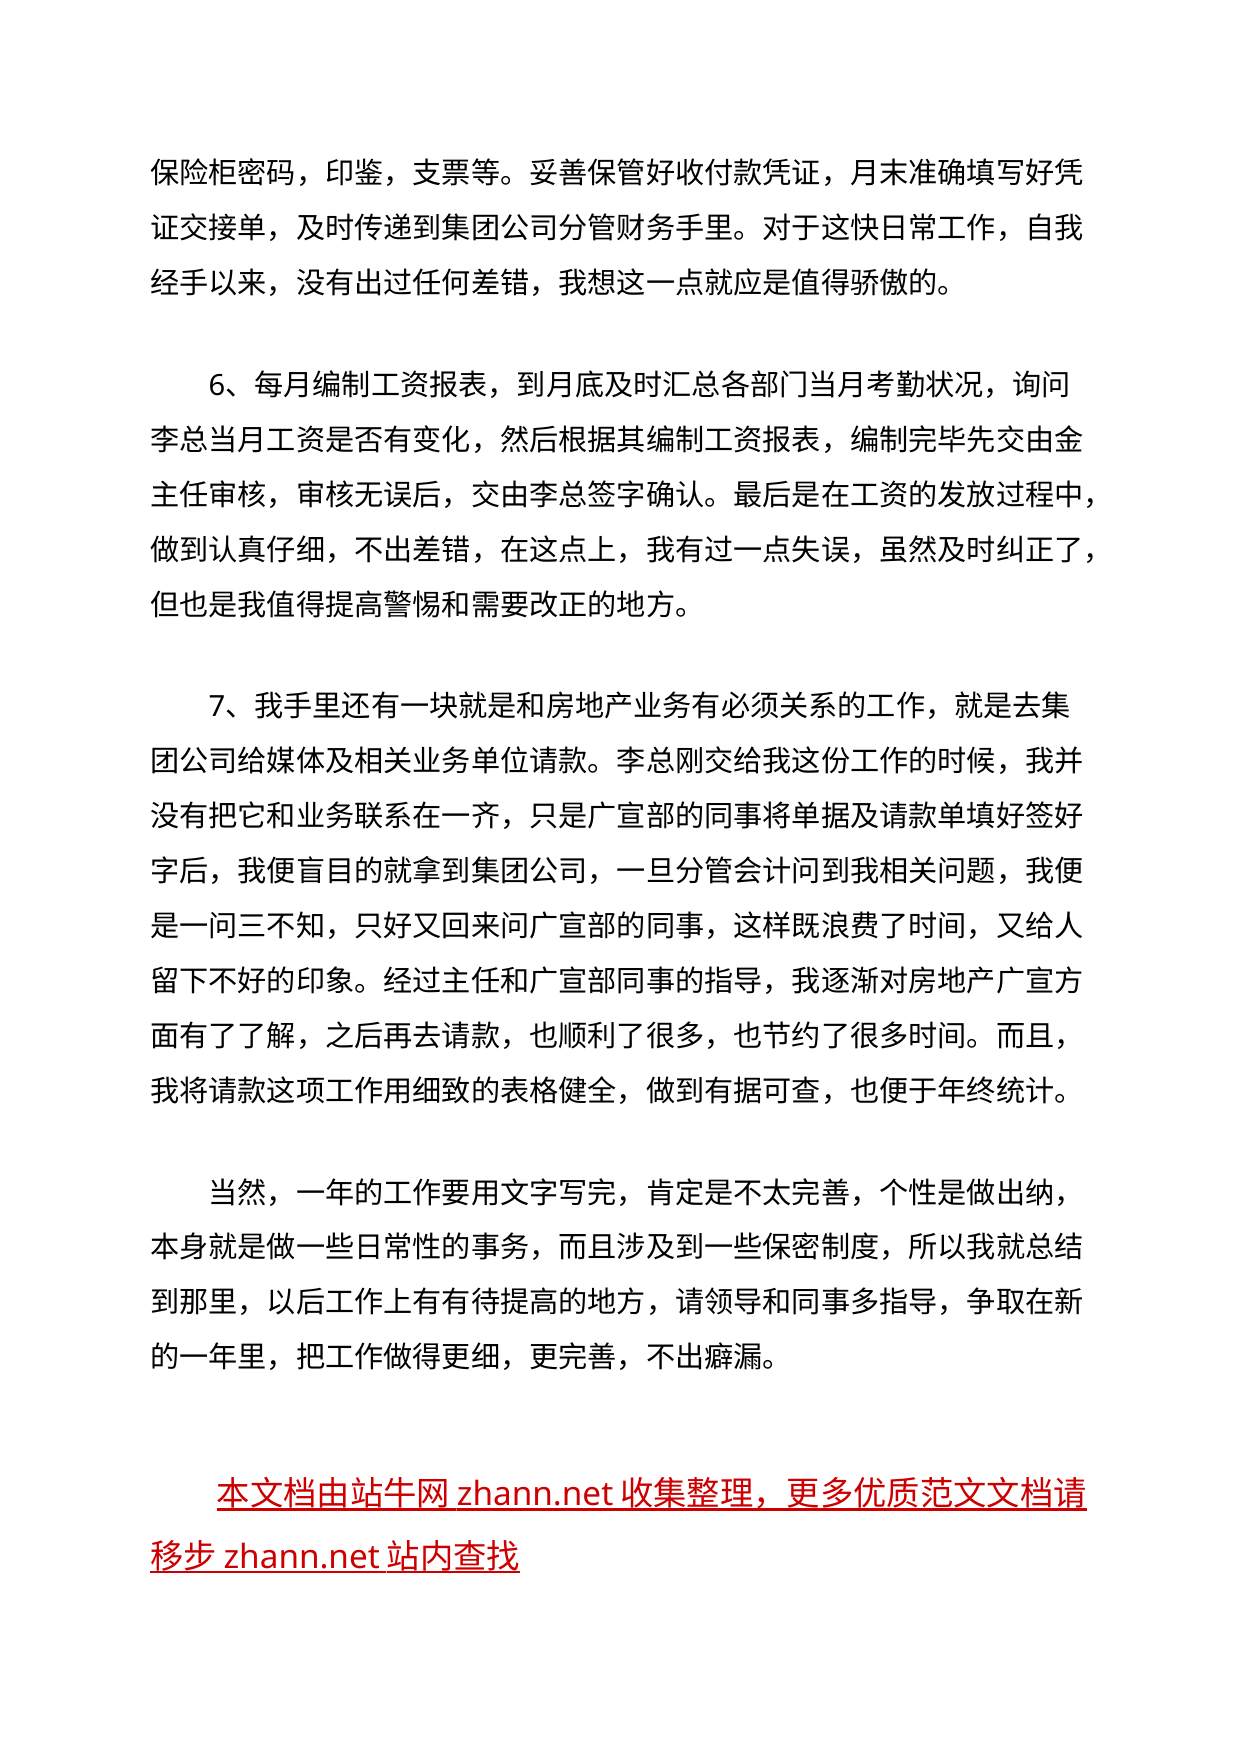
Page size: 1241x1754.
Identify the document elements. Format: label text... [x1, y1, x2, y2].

text 6、每月编制工资报表，到月底及时汇总各部门当月考勤状况，询问李总当月工资是否有变化，然后根据其编制工资报表，编制完毕先交由金主任审核，审核无误后，交由李总签字确认。最后是在工资的发放过程中，做到认真仔细，不出差错，在这点上，我有过一点失误，虽然及时纠正了，但也是我值得提高警惕和需要改正的地方。 [150, 362, 1090, 623]
text 7、我手里还有一块就是和房地产业务有必须关系的工作，就是去集团公司给媒体及相关业务单位请款。李总刚交给我这份工作的时候，我并没有把它和业务联系在一齐，只是广宣部的同事将单据及请款单填好签好字后，我便盲目的就拿到集团公司，一旦分管会计问到我相关问题，我便是一问三不知，只好又回来问广宣部的同事，这样既浪费了时间，又给人留下不好的印象。经过主任和广宣部同事的指导，我逐渐对房地产广宣方面有了了解，之后再去请款，也顺利了很多，也节约了很多时间。而且，我将请款这项工作用细致的表格健全，做到有据可查，也便于年终统计。 [150, 683, 1090, 1110]
text 本文档由站牛网zhann.net收集整理，更多优质范文文档请移步zhann.net站内查找 [150, 1467, 1090, 1578]
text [150, 150, 1090, 302]
text 当然，一年的工作要用文字写完，肯定是不太完善，个性是做出纳，本身就是做一些日常性的事务，而且涉及到一些保密制度，所以我就总结到那里，以后工作上有有待提高的地方，请领导和同事多指导，争取在新的一年里，把工作做得更细，更完善，不出癖漏。 [150, 1169, 1090, 1376]
